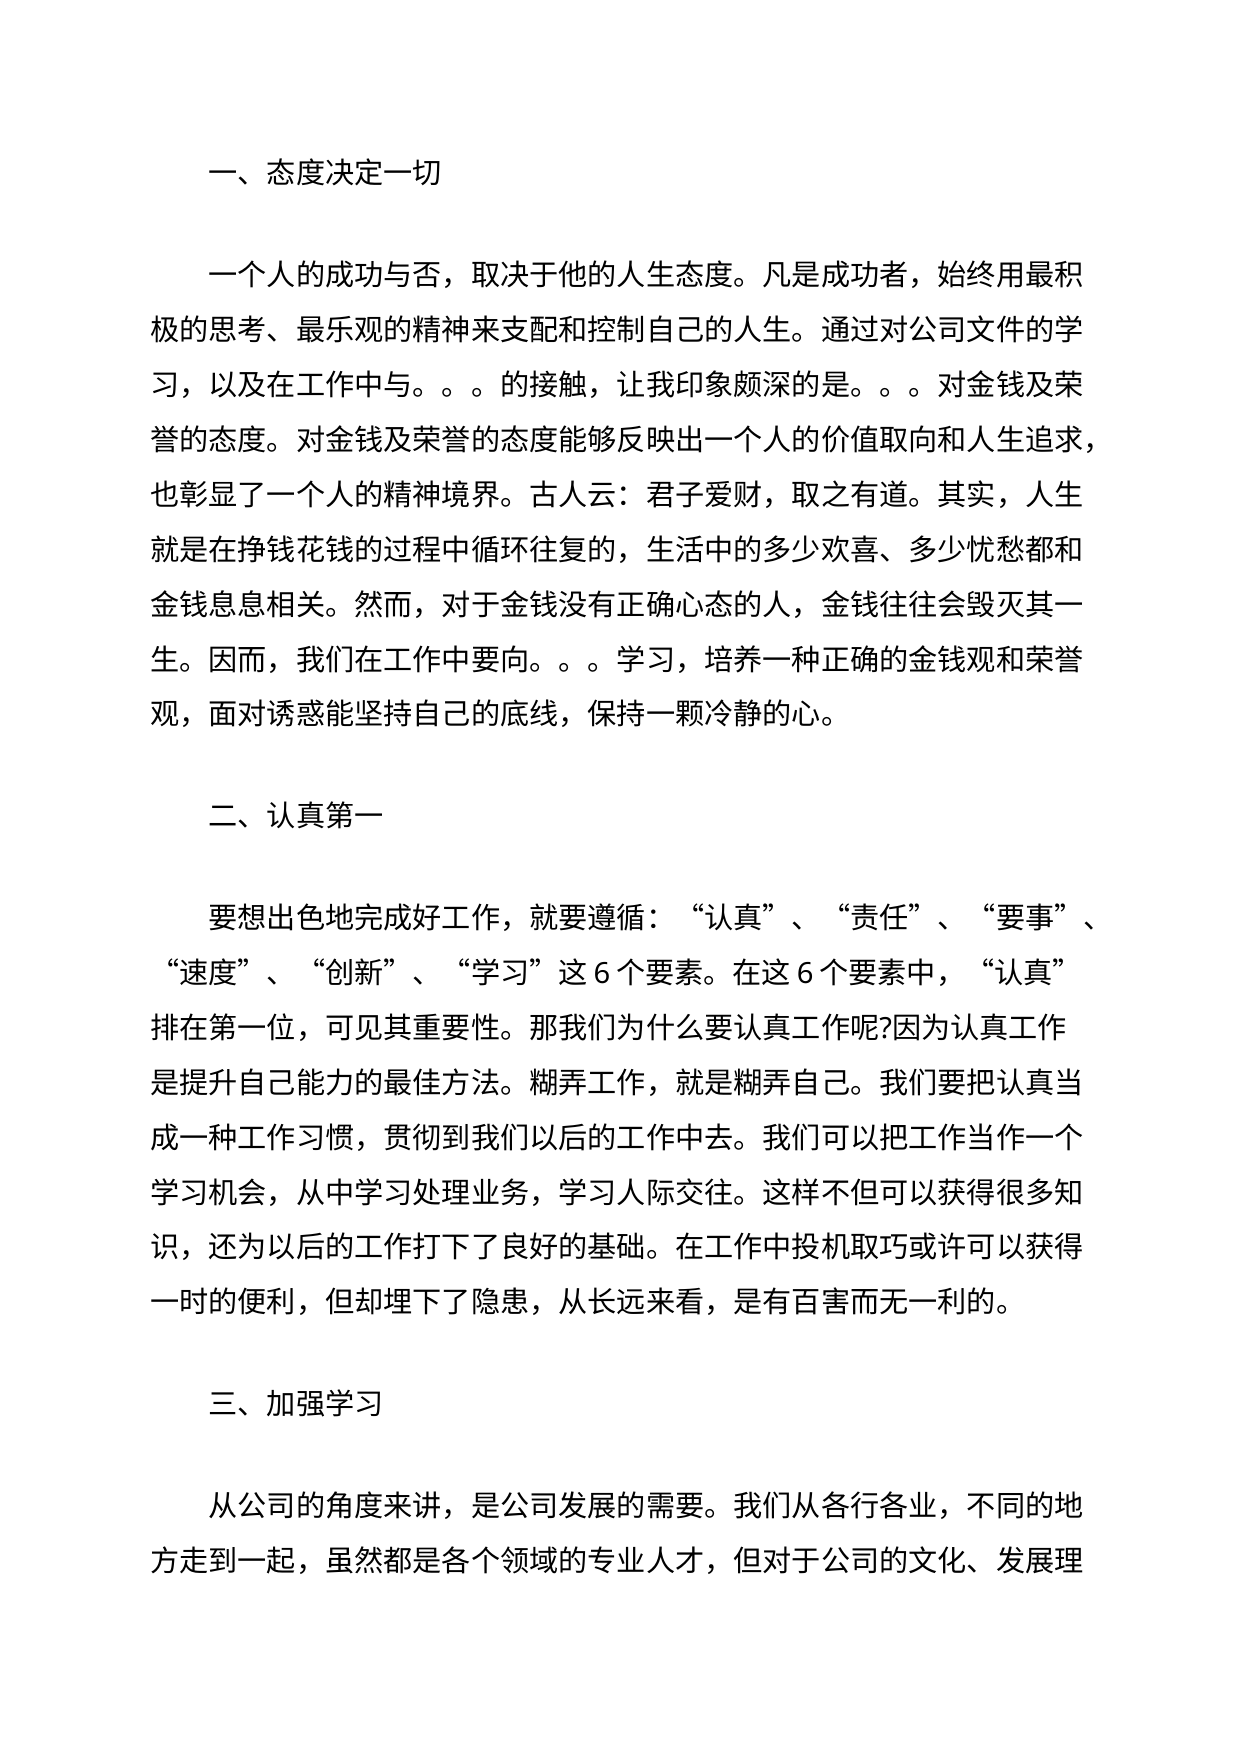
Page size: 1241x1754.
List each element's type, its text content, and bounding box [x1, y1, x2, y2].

text 三、加强学习 [150, 1381, 1090, 1423]
text 一、态度决定一切 [150, 150, 1090, 192]
text 要想出色地完成好工作，就要遵循：“认真”、“责任”、“要事”、“速度”、“创新”、“学习”这6个要素。在这6个要素中，“认真”排在第一位，可见其重要性。那我们为什么要认真工作呢?因为认真工作是提升自己能力的最佳方法。糊弄工作，就是糊弄自己。我们要把认真当成一种工作习惯，贯彻到我们以后的工作中去。我们可以把工作当作一个学习机会，从中学习处理业务，学习人际交往。这样不但可以获得很多知识，还为以后的工作打下了良好的基础。在工作中投机取巧或许可以获得一时的便利，但却埋下了隐患，从长远来看，是有百害而无一利的。 [150, 894, 1090, 1321]
text 二、认真第一 [150, 793, 1090, 835]
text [150, 1482, 1090, 1580]
text 一个人的成功与否，取决于他的人生态度。凡是成功者，始终用最积极的思考、最乐观的精神来支配和控制自己的人生。通过对公司文件的学习，以及在工作中与。。。的接触，让我印象颇深的是。。。对金钱及荣誉的态度。对金钱及荣誉的态度能够反映出一个人的价值取向和人生追求，也彰显了一个人的精神境界。古人云：君子爱财，取之有道。其实，人生就是在挣钱花钱的过程中循环往复的，生活中的多少欢喜、多少忧愁都和金钱息息相关。然而，对于金钱没有正确心态的人，金钱往往会毁灭其一生。因而，我们在工作中要向。。。学习，培养一种正确的金钱观和荣誉观，面对诱惑能坚持自己的底线，保持一颗冷静的心。 [150, 252, 1090, 733]
